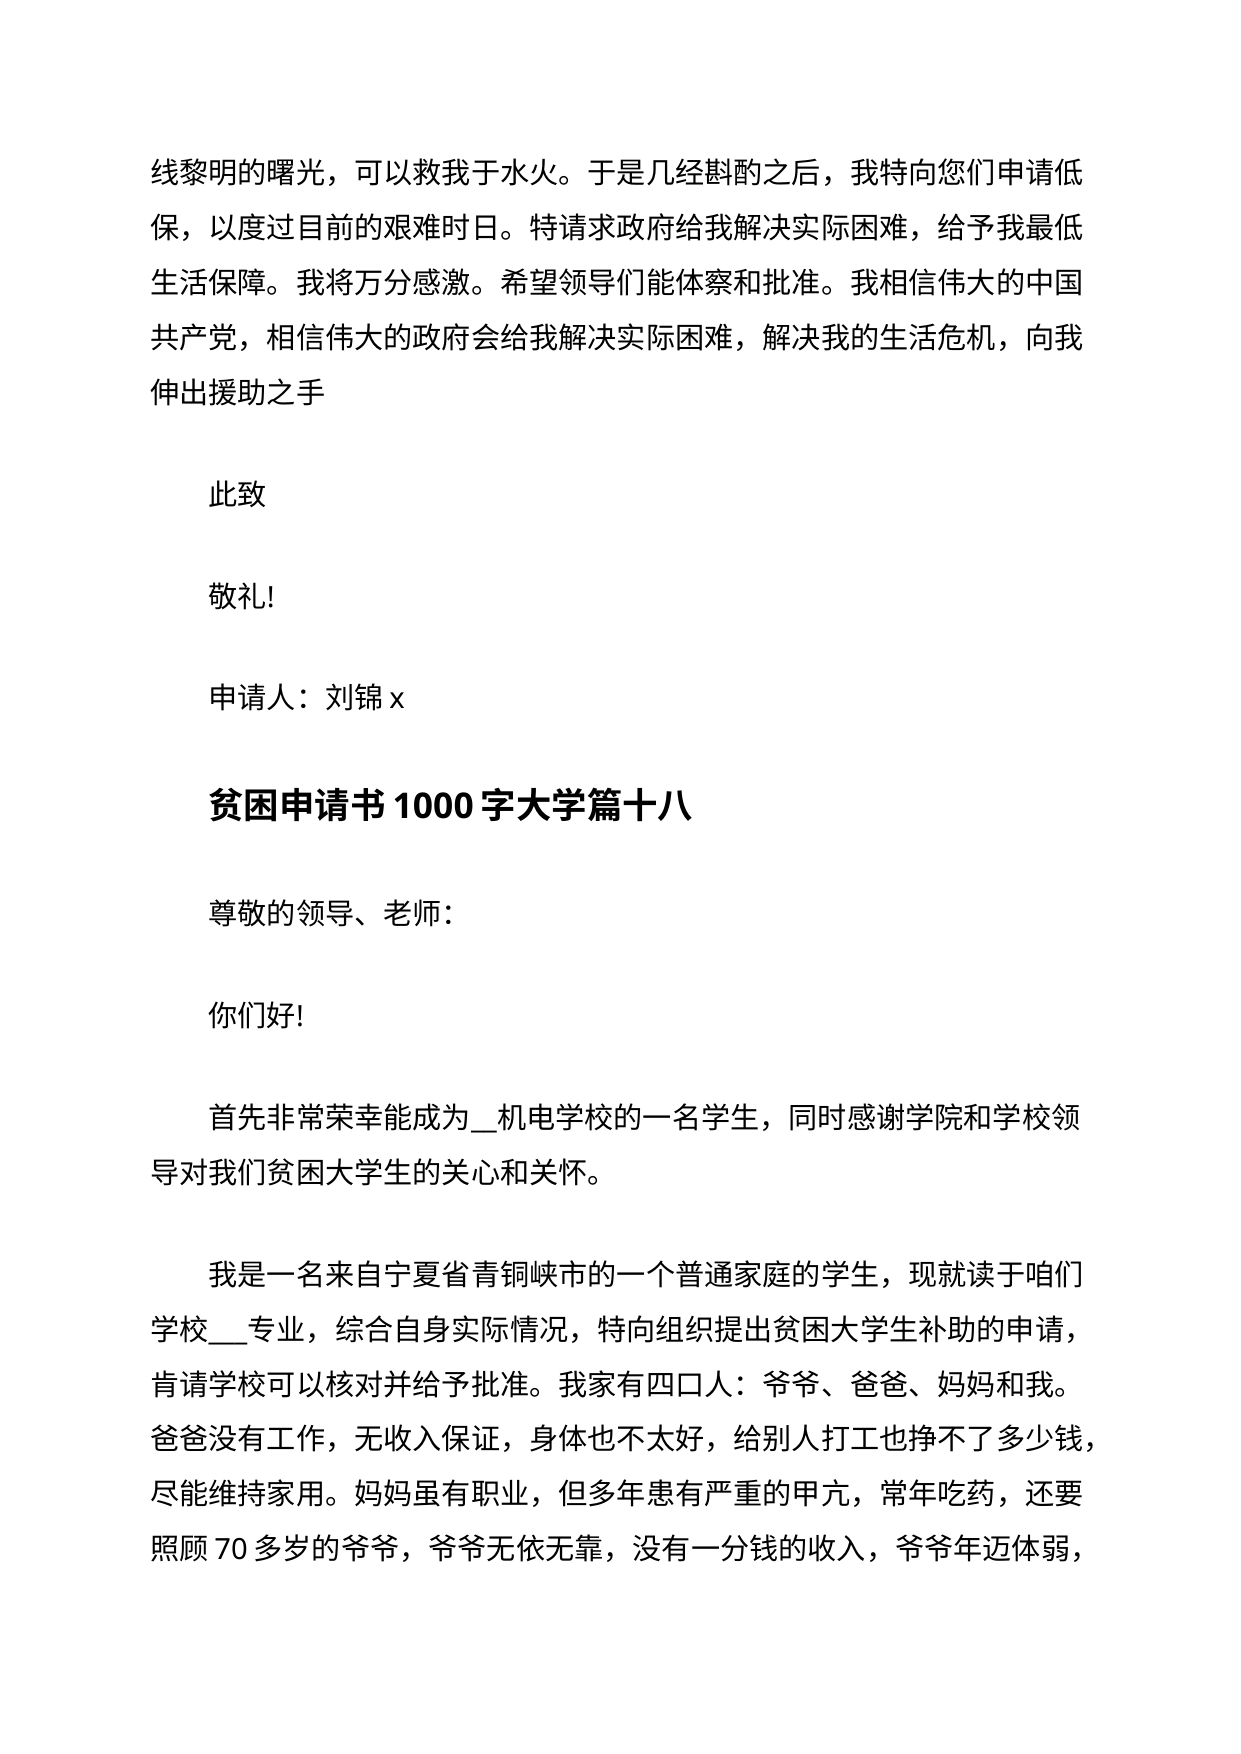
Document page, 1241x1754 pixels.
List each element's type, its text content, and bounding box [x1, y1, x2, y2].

text 敬礼! [150, 573, 1090, 616]
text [150, 1251, 1090, 1568]
text 你们好! [150, 992, 1090, 1035]
text 贫困申请书1000字大学篇十八 [150, 777, 1090, 828]
text 申请人：刘锦x [150, 675, 1090, 717]
text 此致 [150, 471, 1090, 514]
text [150, 150, 1090, 412]
text 尊敬的领导、老师： [150, 891, 1090, 933]
text 首先非常荣幸能成为__机电学校的一名学生，同时感谢学院和学校领导对我们贫困大学生的关心和关怀。 [150, 1094, 1090, 1192]
